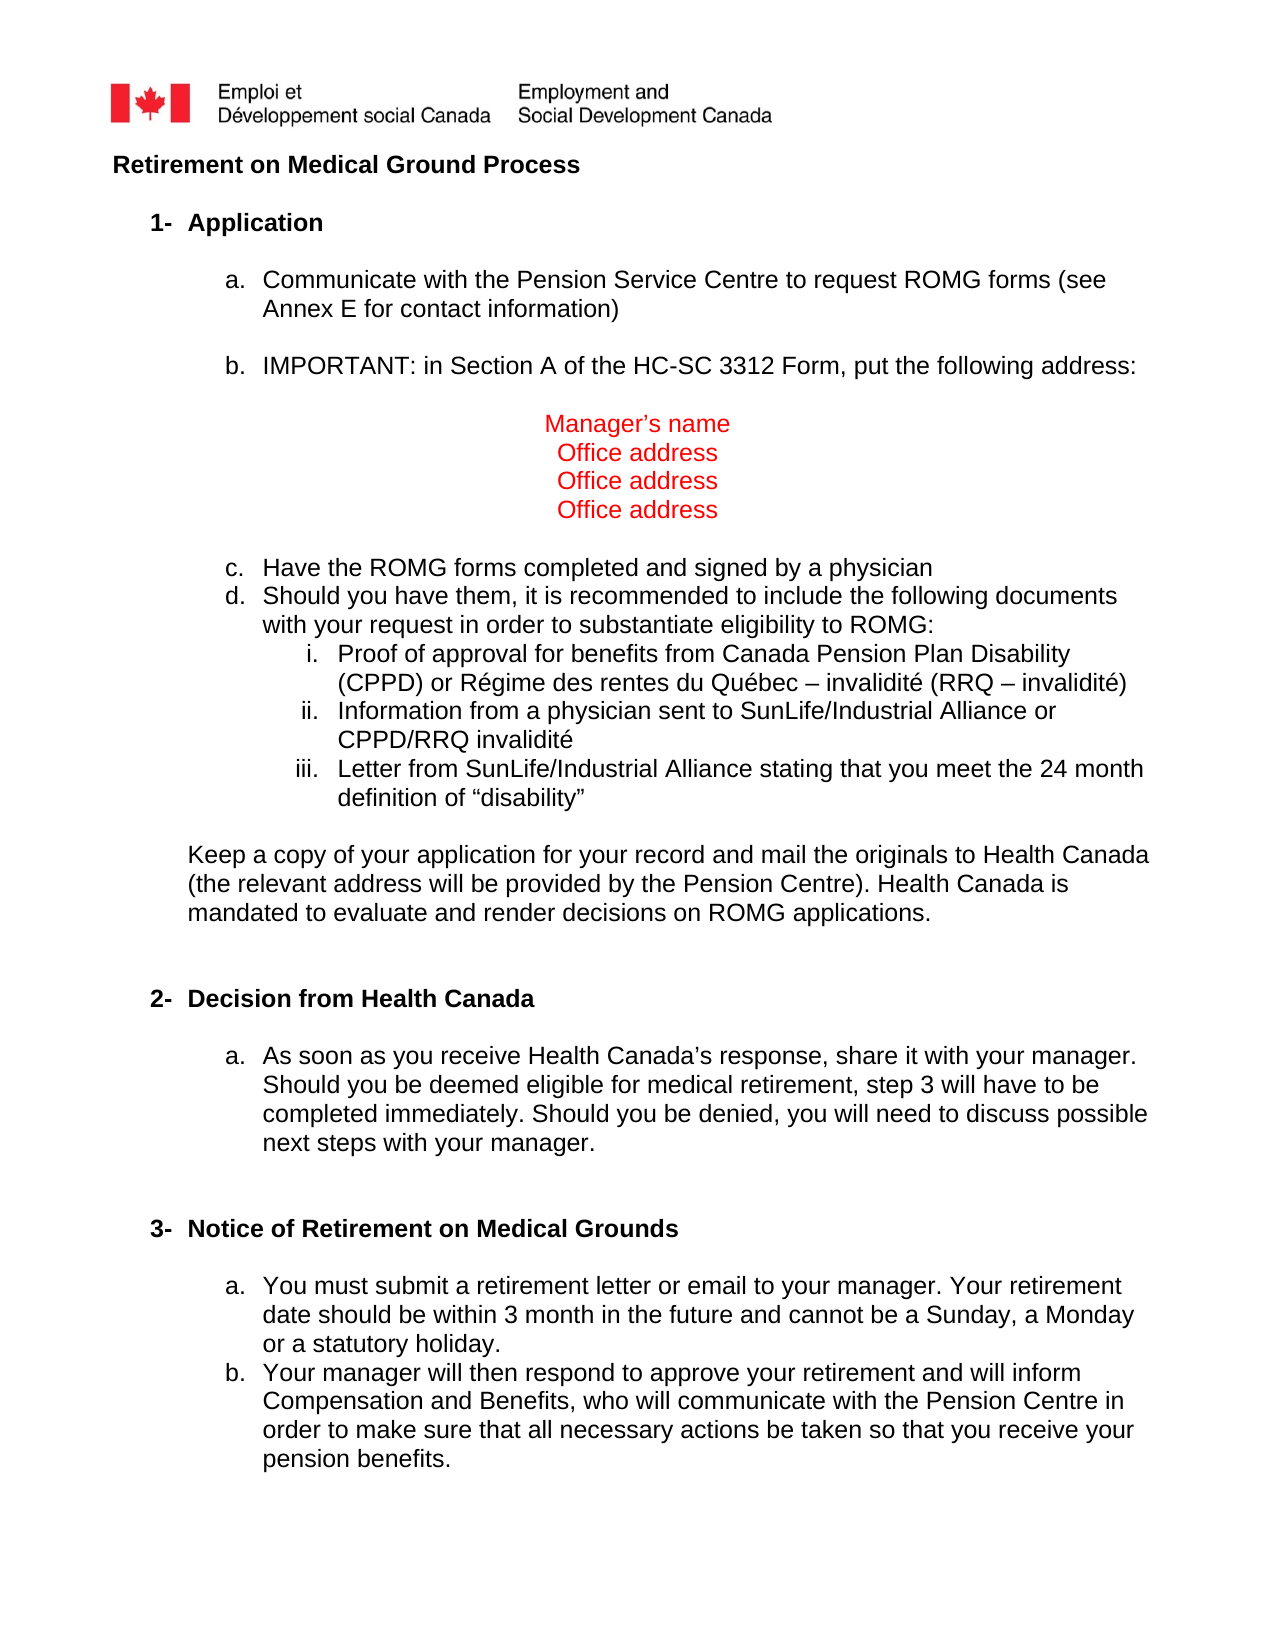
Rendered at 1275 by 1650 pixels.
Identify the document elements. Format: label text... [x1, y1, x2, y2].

list Decision from Health Canada [150, 984, 1162, 1012]
list You must submit a retirement letter or email to your manager. Your retirement date should be within 3 month in the future and cannot be a Sunday, a Monday or a statutory holiday. [225, 1271, 1162, 1357]
text Manager’s name [112, 409, 1162, 437]
text Retirement on Medical Ground Process [112, 150, 1162, 179]
list Application [150, 207, 1162, 236]
list Should you have them, it is recommended to include the following documents with your request in order to substantiate eligibility to ROMG: [225, 581, 1162, 639]
list Proof of approval for benefits from Canada Pension Plan Disability (CPPD) or Régime des rentes du Québec – invalidité (RRQ – invalidité) [319, 639, 1162, 696]
text Office address [112, 437, 1162, 466]
list Notice of Retirement on Medical Grounds [150, 1214, 1162, 1242]
text Office address [112, 466, 1162, 495]
text Office address [112, 495, 1162, 524]
text Keep a copy of your application for your record and mail the originals to Health Canada (the relevant address will be provided by the Pension Centre). Health Canada is mandated to evaluate and render decisions on ROMG applications. [187, 840, 1162, 926]
list Have the ROMG forms completed and signed by a physician [225, 552, 1162, 581]
list Communicate with the Pension Service Centre to request ROMG forms (see Annex E for contact information) [225, 265, 1162, 322]
picture [97, 73, 785, 137]
list Information from a physician sent to SunLife/Industrial Alliance or CPPD/RRQ invalidité [319, 696, 1162, 754]
list As soon as you receive Health Canada’s response, share it with your manager. Should you be deemed eligible for medical retirement, step 3 will have to be completed immediately. Should you be denied, you will need to discuss possible next steps with your manager. [225, 1041, 1162, 1156]
list IMPORTANT: in Section A of the HC-SC 3312 Form, put the following address: [225, 351, 1162, 380]
list Your manager will then respond to approve your retirement and will inform Compensation and Benefits, who will communicate with the Pension Centre in order to make sure that all necessary actions be taken so that you receive your pension benefits. [225, 1357, 1162, 1472]
list Letter from SunLife/Industrial Alliance stating that you meet the 24 month definition of “disability” [319, 754, 1162, 811]
